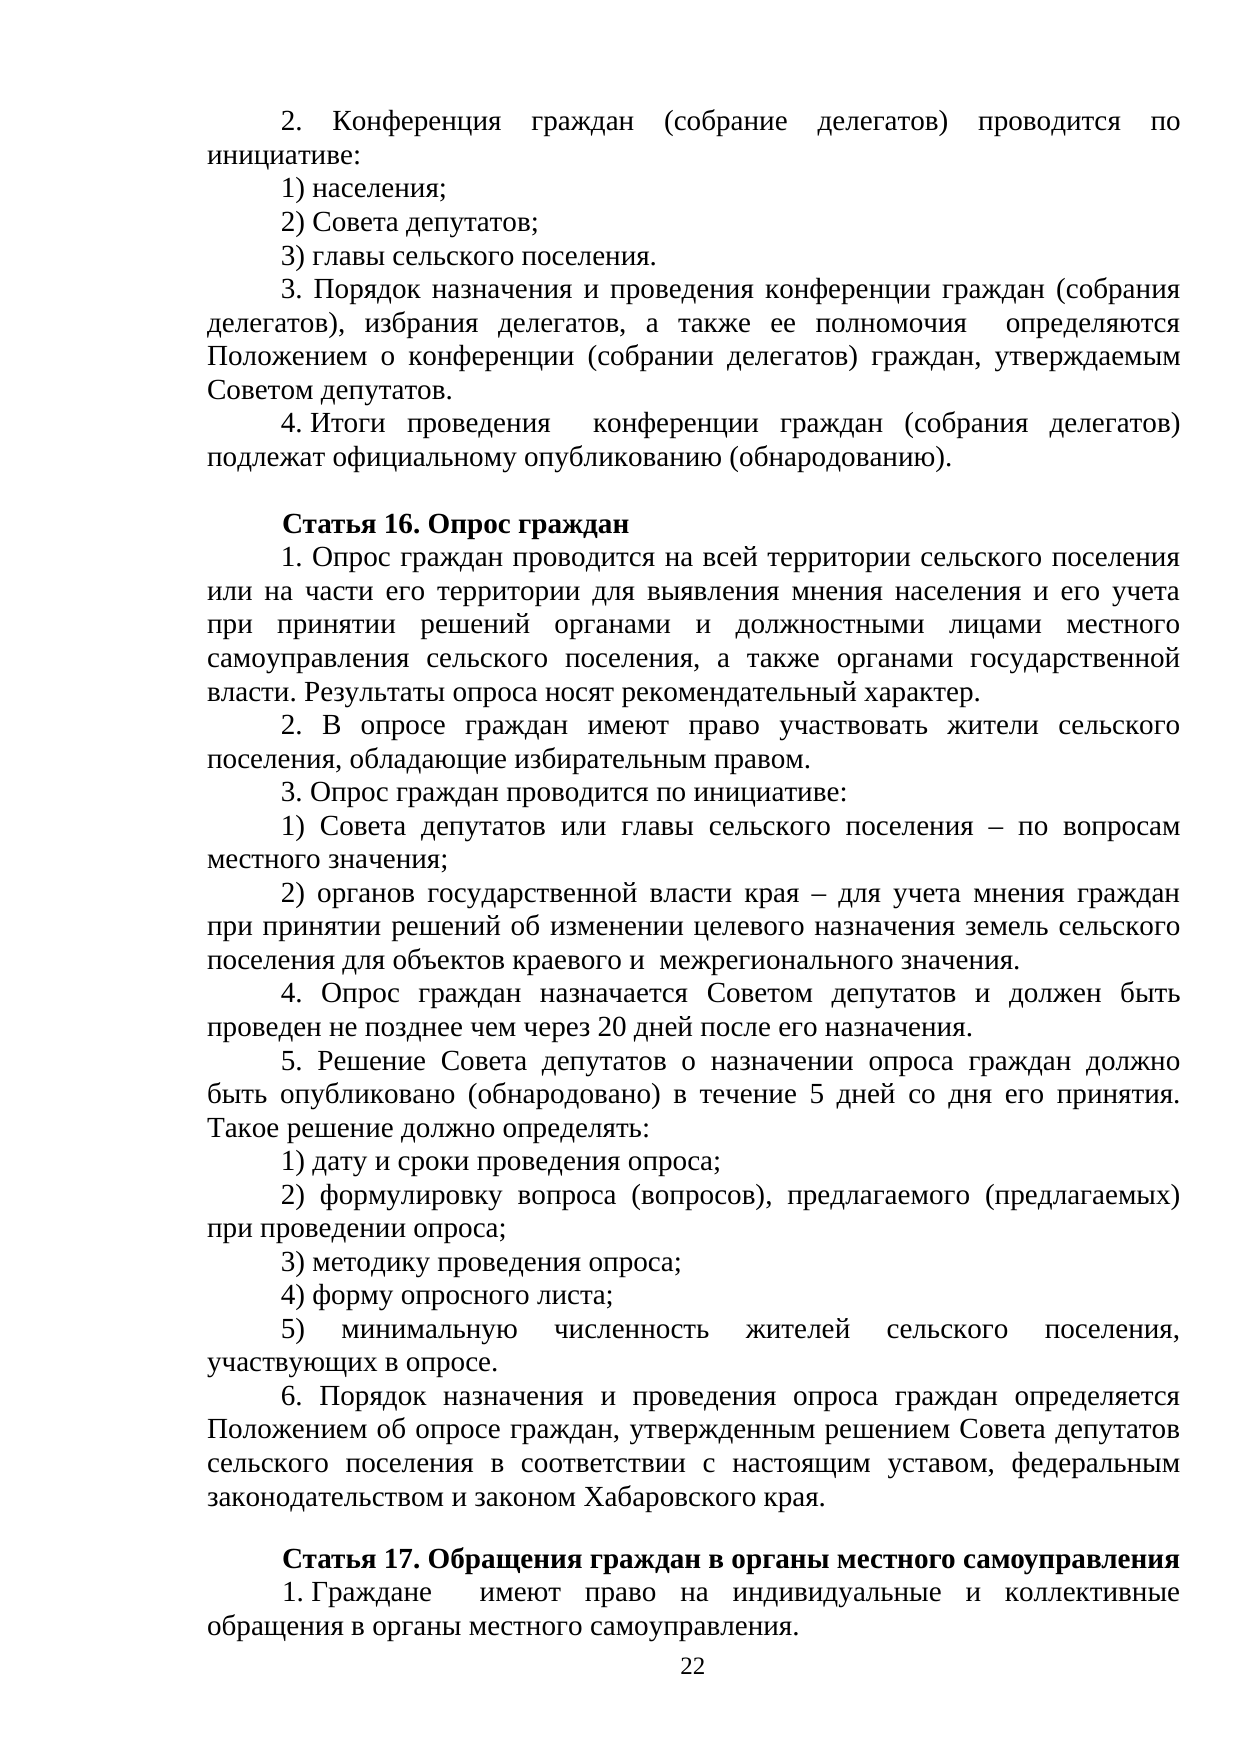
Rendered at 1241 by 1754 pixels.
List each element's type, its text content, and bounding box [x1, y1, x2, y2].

text 2) органов государственной власти края – для учета мнения граждан при принятии решений об изменении целевого назначения земель сельского поселения для объектов краевого и межрегионального значения. [207, 875, 1181, 976]
text Статья 16. Опрос граждан [207, 506, 1181, 539]
text 2) формулировку вопроса (вопросов), предлагаемого (предлагаемых) при проведении опроса; [207, 1177, 1181, 1244]
text 5) минимальную численность жителей сельского поселения, участвующих в опросе. [207, 1311, 1181, 1378]
text 1. Опрос граждан проводится на всей территории сельского поселения или на части его территории для выявления мнения населения и его учета при принятии решений органами и должностными лицами местного самоуправления сельского поселения, а также органами государственной власти. Результаты опроса носят рекомендательный характер. [207, 539, 1181, 707]
text 1) Совета депутатов или главы сельского поселения – по вопросам местного значения; [207, 808, 1181, 875]
text 2) Совета депутатов; [207, 204, 1181, 238]
text 2. В опросе граждан имеют право участвовать жители сельского поселения, обладающие избирательным правом. [207, 707, 1181, 774]
text 1. Граждане имеют право на индивидуальные и коллективные обращения в органы местного самоуправления. [207, 1574, 1181, 1642]
text 3. Порядок назначения и проведения конференции граждан (собрания делегатов), избрания делегатов, а также ее полномочия определяются Положением о конференции (собрании делегатов) граждан, утверждаемым Советом депутатов. [207, 271, 1181, 405]
text 4. Опрос граждан назначается Советом депутатов и должен быть проведен не позднее чем через 20 дней после его назначения. [207, 976, 1181, 1043]
text 6. Порядок назначения и проведения опроса граждан определяется Положением об опросе граждан, утвержденным решением Совета депутатов сельского поселения в соответствии с настоящим уставом, федеральным законодательством и законом Хабаровского края. [207, 1378, 1181, 1512]
text 3) методику проведения опроса; [207, 1244, 1181, 1277]
text 1) дату и сроки проведения опроса; [207, 1143, 1181, 1177]
text 5. Решение Совета депутатов о назначении опроса граждан должно быть опубликовано (обнародовано) в течение 5 дней со дня его принятия. Такое решение должно определять: [207, 1043, 1181, 1143]
text 3. Опрос граждан проводится по инициативе: [207, 774, 1181, 808]
text 2. Конференция граждан (собрание делегатов) проводится по инициативе: [207, 103, 1181, 171]
text 1) населения; [207, 171, 1181, 204]
text 4. Итоги проведения конференции граждан (собрания делегатов) подлежат официальному опубликованию (обнародованию). [207, 405, 1181, 472]
text Статья 17. Обращения граждан в органы местного самоуправления [207, 1541, 1181, 1574]
text 4) форму опросного листа; [207, 1277, 1181, 1311]
text 3) главы сельского поселения. [207, 238, 1181, 271]
